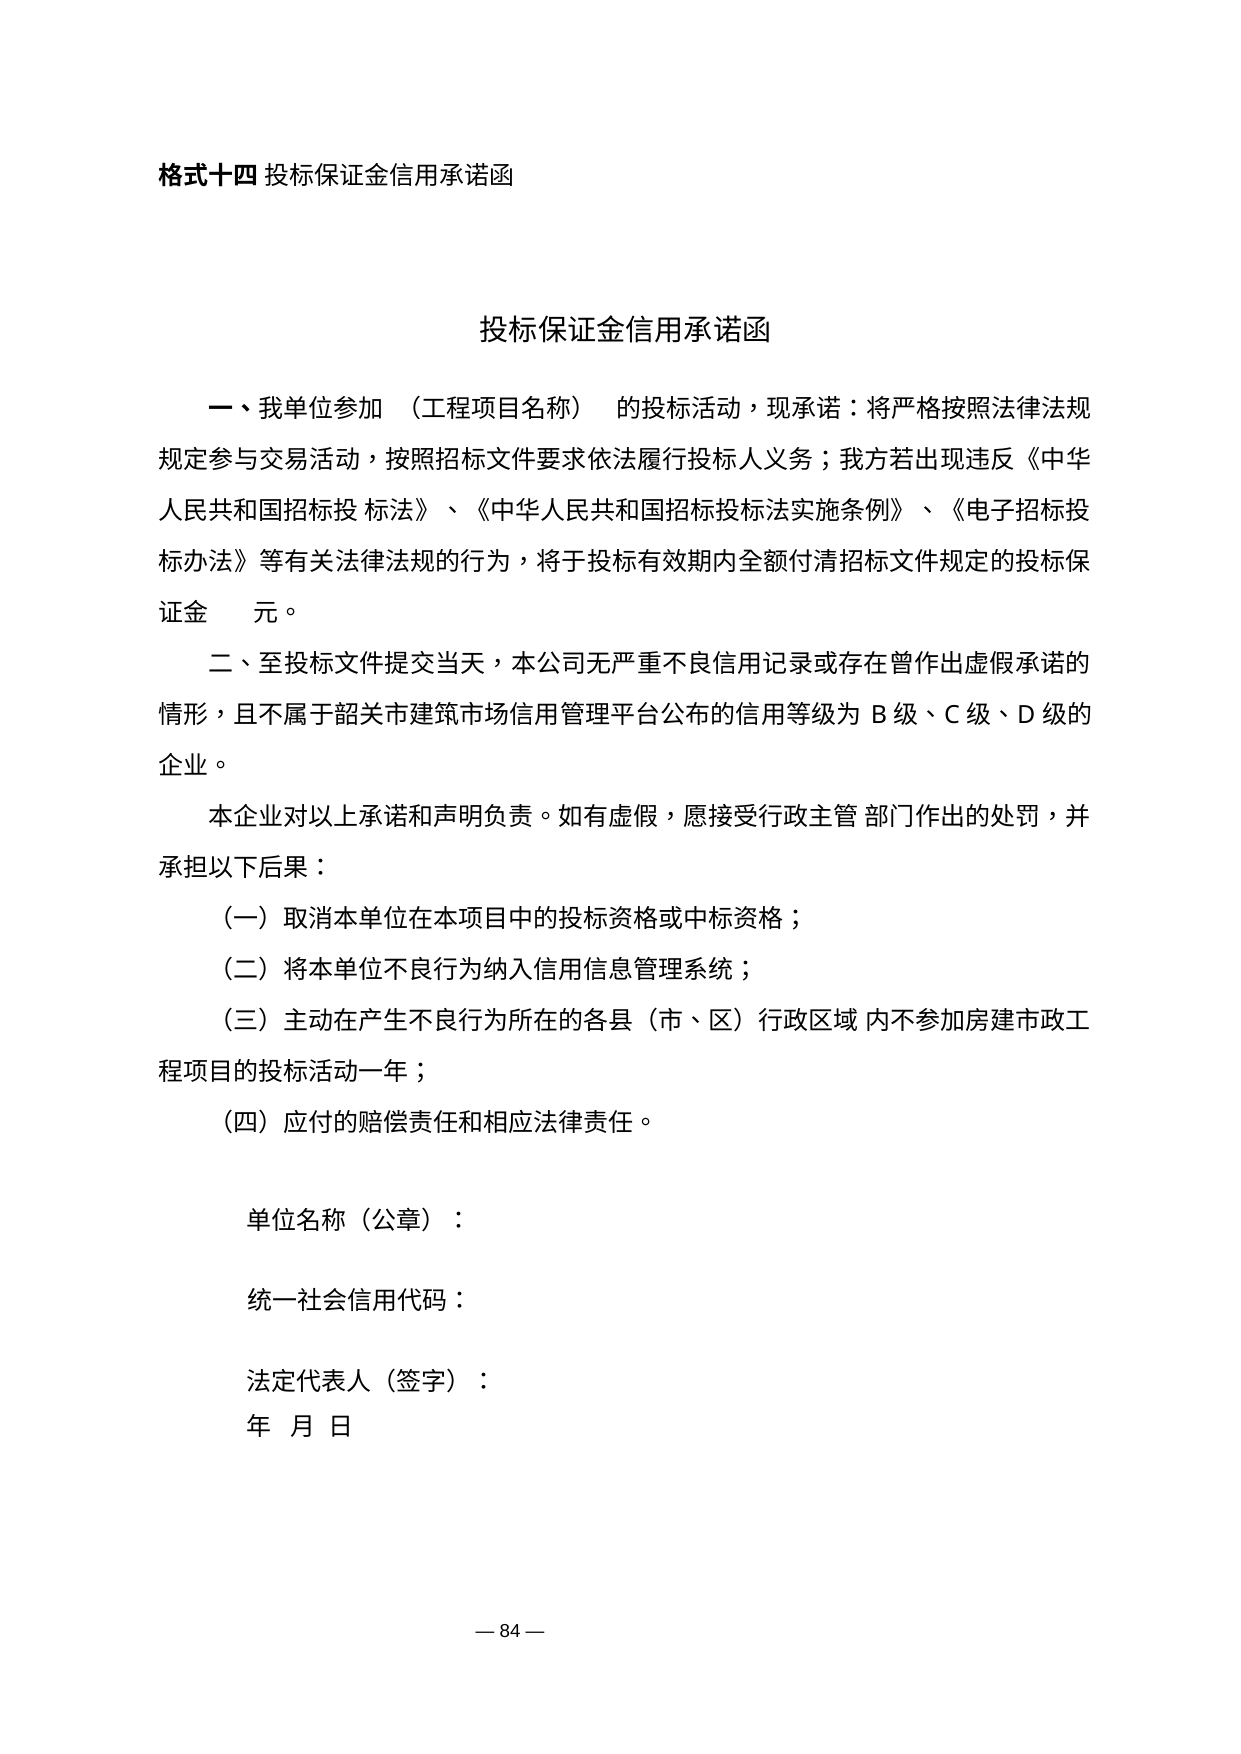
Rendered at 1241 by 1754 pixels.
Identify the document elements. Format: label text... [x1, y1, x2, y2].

text 二、至投标文件提交当天，本公司无严重不良信用记录或存在曾作出虚假承诺的情形，且不属于韶关市建筑市场信用管理平台公布的信用等级为 B 级、C 级、D 级的企业。 [158, 645, 1093, 782]
text （一）取消本单位在本项目中的投标资格或中标资格； [158, 901, 1093, 935]
text 法定代表人（签字）： [246, 1364, 1187, 1398]
text 投标保证金信用承诺函 [158, 309, 1093, 349]
text 本企业对以上承诺和声明负责。如有虚假，愿接受行政主管 部门作出的处罚，并承担以下后果： [158, 798, 1093, 884]
text （三）主动在产生不良行为所在的各县（市、区）行政区域 内不参加房建市政工程项目的投标活动一年； [158, 1003, 1093, 1088]
text 单位名称（公章）： [246, 1202, 1093, 1236]
text 年 月 日 [246, 1408, 1187, 1442]
text 格式十四 投标保证金信用承诺函 [158, 156, 1093, 192]
text （四）应付的赔偿责任和相应法律责任。 [158, 1105, 1093, 1139]
text （二）将本单位不良行为纳入信用信息管理系统； [158, 952, 1093, 986]
text 统一社会信用代码： [247, 1283, 1093, 1317]
text 一、我单位参加 （工程项目名称） 的投标活动，现承诺：将严格按照法律法规规定参与交易活动，按照招标文件要求依法履行投标人义务；我方若出现违反《中华人民共和国招标投 标法》、《中华人民共和国招标投标法实施条例》、《电子招标投标办法》等有关法律法规的行为，将于投标有效期内全额付清招标文件规定的投标保证金 元。 [158, 390, 1093, 628]
